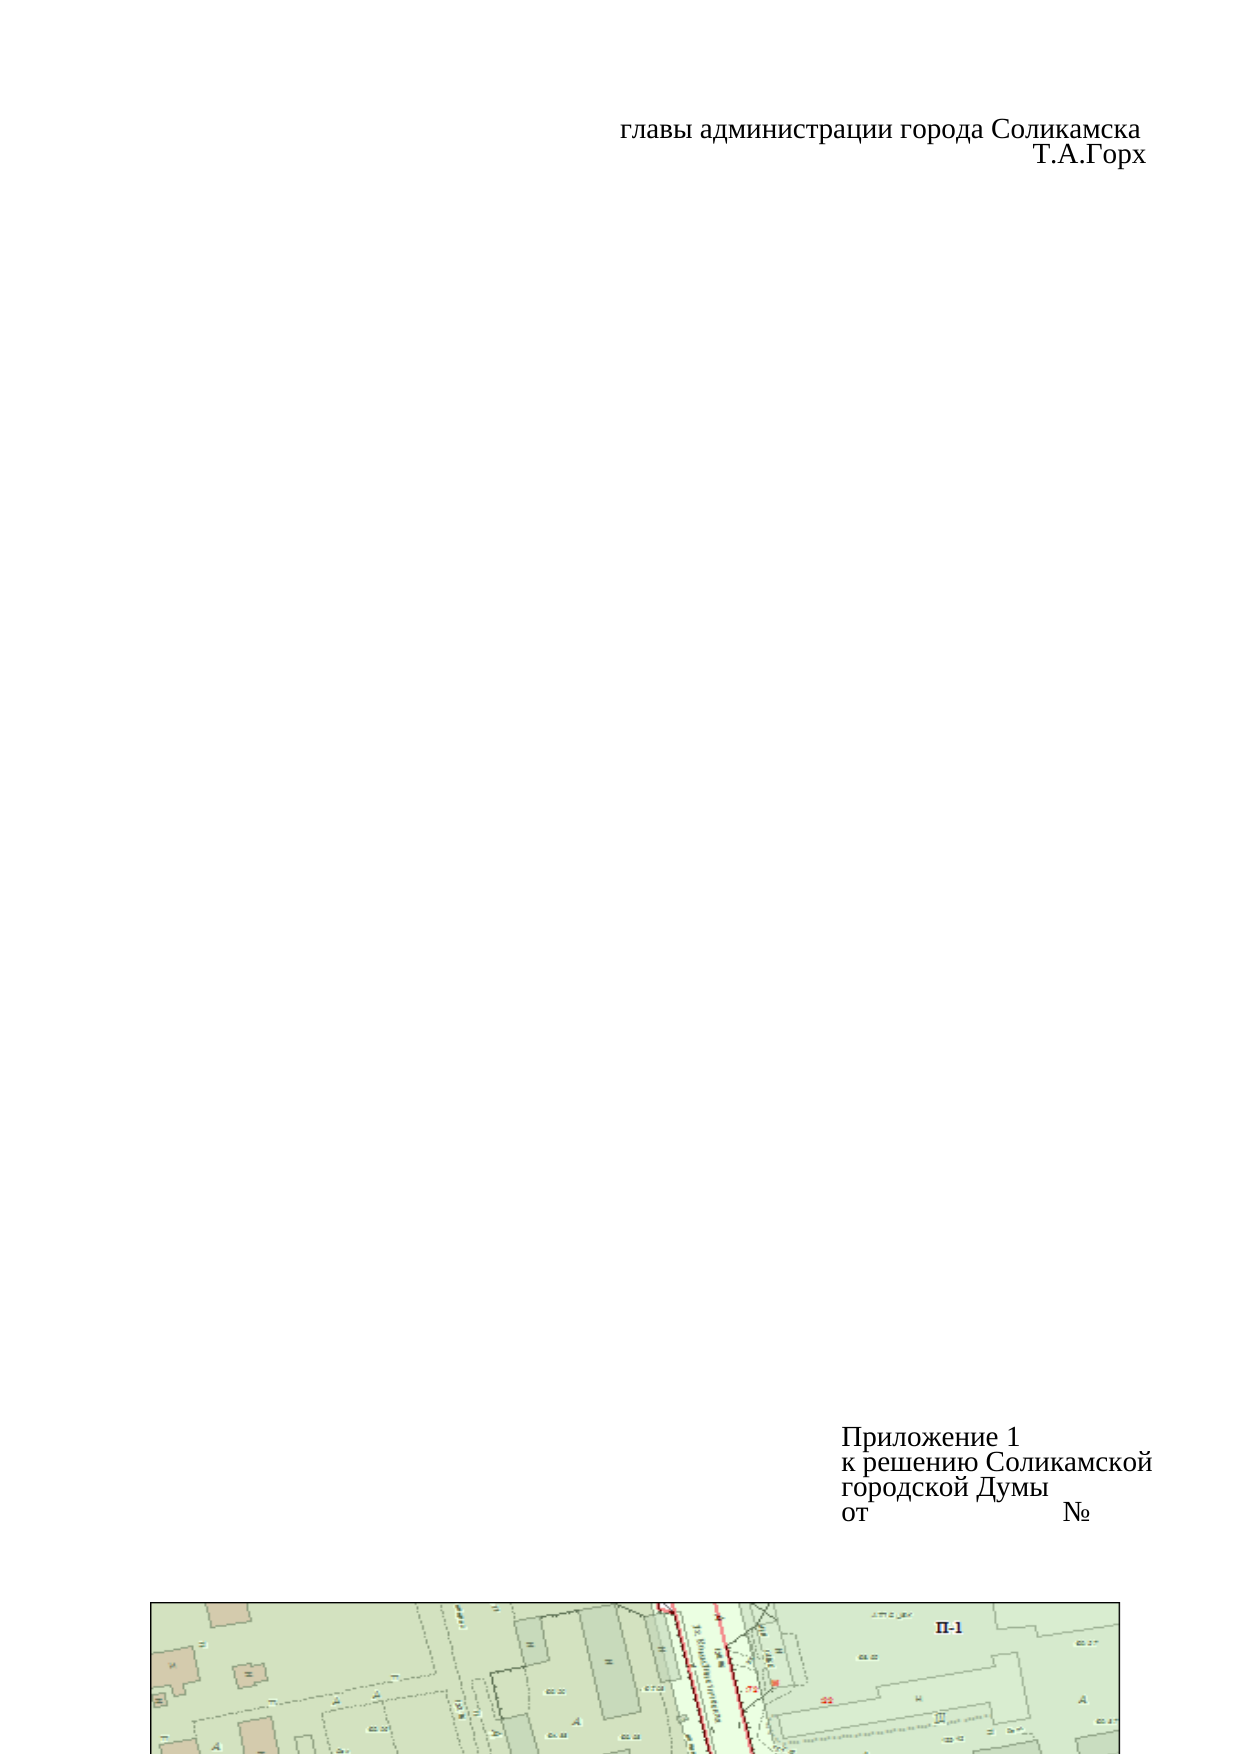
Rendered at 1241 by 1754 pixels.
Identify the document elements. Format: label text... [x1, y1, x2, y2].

text к решению Соликамской [177, 1452, 1181, 1477]
picture [150, 1602, 1121, 1754]
text городской Думы [993, 1477, 1181, 1502]
text Приложение 1 [177, 1427, 1181, 1452]
text Т.А.Горх [177, 143, 1181, 168]
text от № [177, 1502, 1181, 1527]
text городской Думы [177, 1477, 983, 1502]
text главы администрации города Соликамска [177, 118, 1181, 143]
